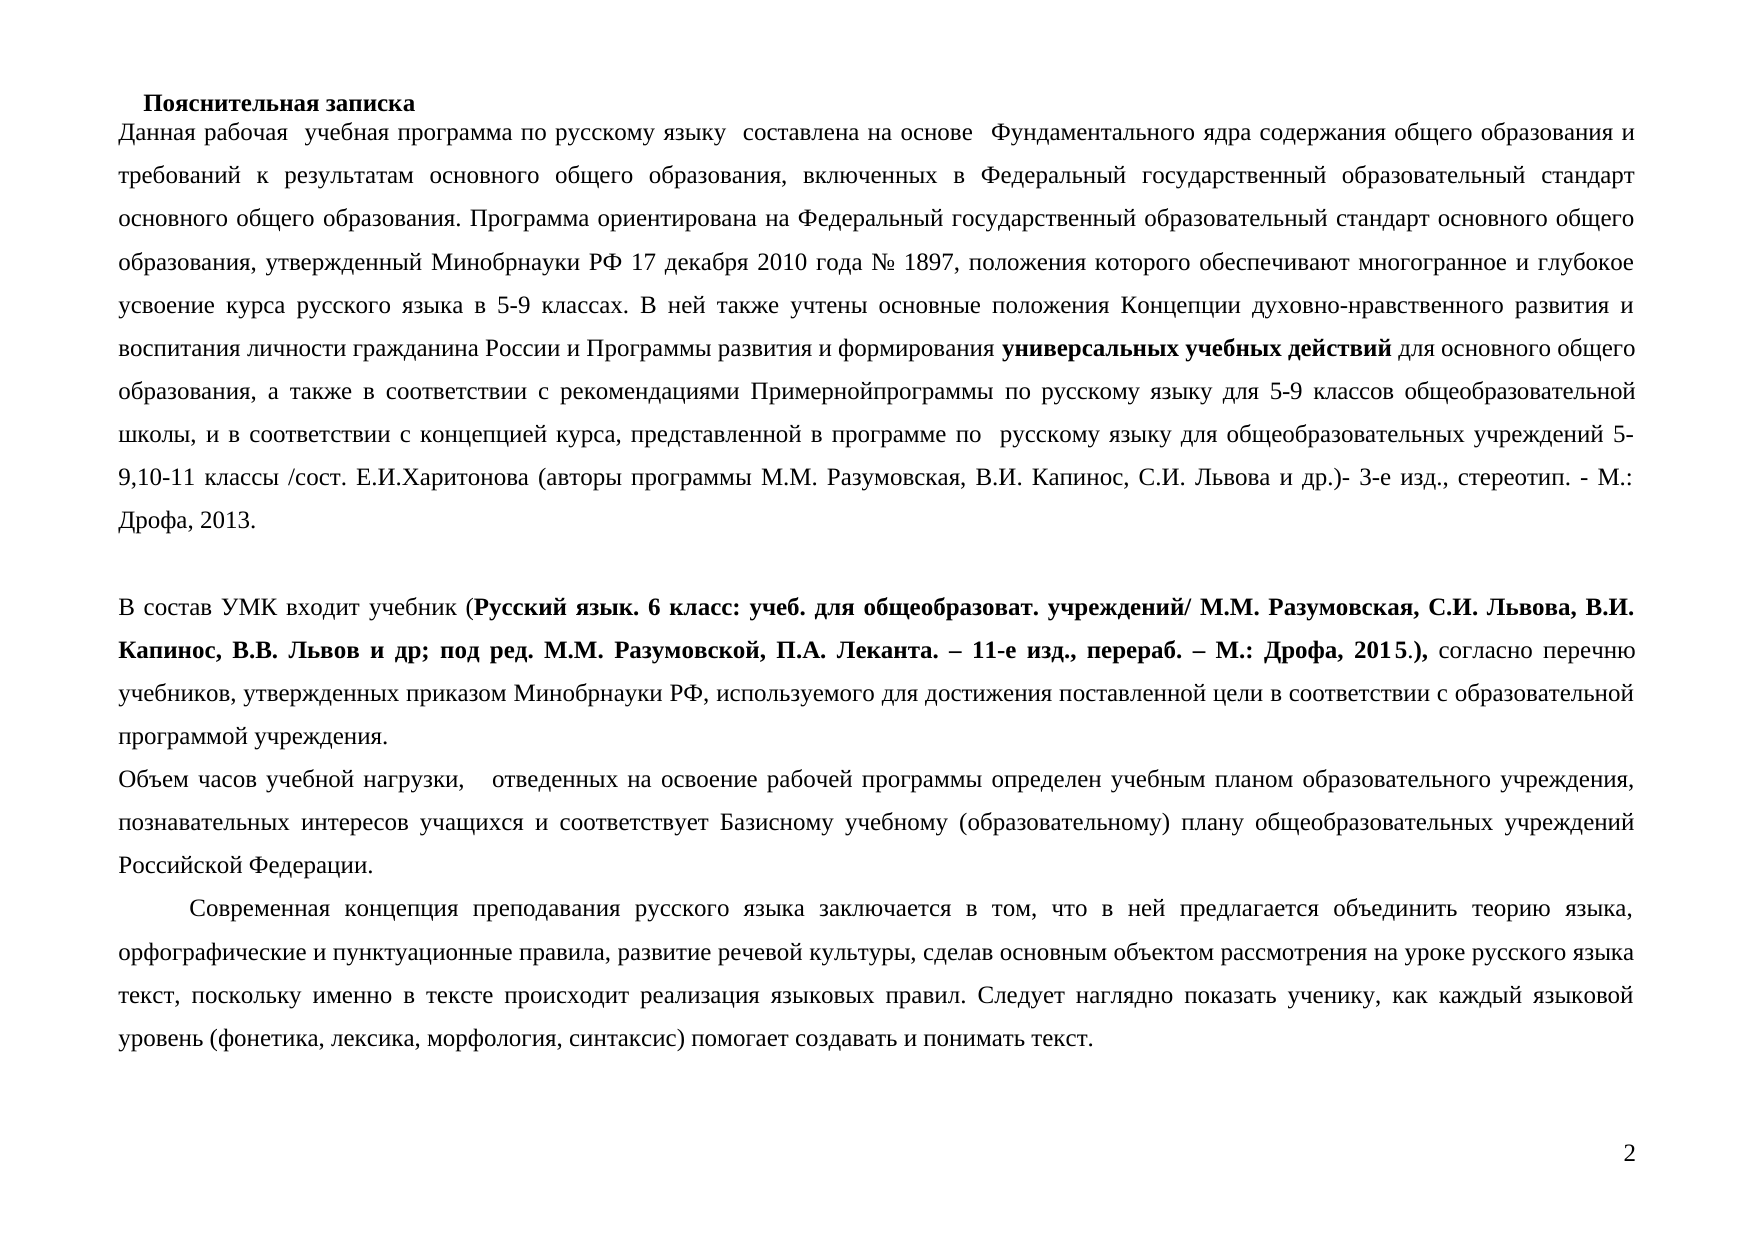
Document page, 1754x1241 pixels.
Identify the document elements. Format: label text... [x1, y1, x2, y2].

text Объем часов учебной нагрузки, отведенных на освоение рабочей программы определен учебным планом образовательного учреждения, познавательных интересов учащихся и соответствует Базисному учебному (образовательному) плану общеобразовательных учреждений Российской Федерации. [118, 764, 1636, 879]
text Пояснительная записка [118, 88, 1636, 117]
text Современная концепция преподавания русского языка заключается в том, что в ней предлагается объединить теорию языка, орфографические и пунктуационные правила, развитие речевой культуры, сделав основным объектом рассмотрения на уроке русского языка текст, поскольку именно в тексте происходит реализация языковых правил. Следует наглядно показать ученику, как каждый языковой уровень (фонетика, лексика, морфология, синтаксис) помогает создавать и понимать текст. [118, 893, 1636, 1052]
text Данная рабочая учебная программа по русскому языку составлена на основе Фундаментального ядра содержания общего образования и требований к результатам основного общего образования, включенных в Федеральный государственный образовательный стандарт основного общего образования. Программа ориентирована на Федеральный государственный образовательный стандарт основного общего образования, утвержденный Минобрнауки РФ 17 декабря 2010 года № 1897, положения которого обеспечивают многогранное и глубокое усвоение курса русского языка в 5-9 классах. В ней также учтены основные положения Концепции духовно-нравственного развития и воспитания личности гражданина России и Программы развития и формирования универсальных учебных действий для основного общего образования, а также в соответствии с рекомендациями Примернойпрограммы по русскому языку для 5-9 классов общеобразовательной школы, и в соответствии с концепцией курса, представленной в программе по русскому языку для общеобразовательных учреждений 5-9,10-11 классы /сост. Е.И.Харитонова (авторы программы М.М. Разумовская, В.И. Капинос, С.И. Львова и др.)- 3-е изд., стереотип. - М.: Дрофа, 2013. [118, 117, 1636, 534]
text В состав УМК входит учебник (Русский язык. 6 класс: учеб. для общеобразоват. учреждений/ М.М. Разумовская, С.И. Львова, В.И. Капинос, В.В. Львов и др; под ред. М.М. Разумовской, П.А. Леканта. – 11-е изд., перераб. – М.: Дрофа, 2015.), согласно перечню учебников, утвержденных приказом Минобрнауки РФ, используемого для достижения поставленной цели в соответствии с образовательной программой учреждения. [118, 592, 1636, 750]
